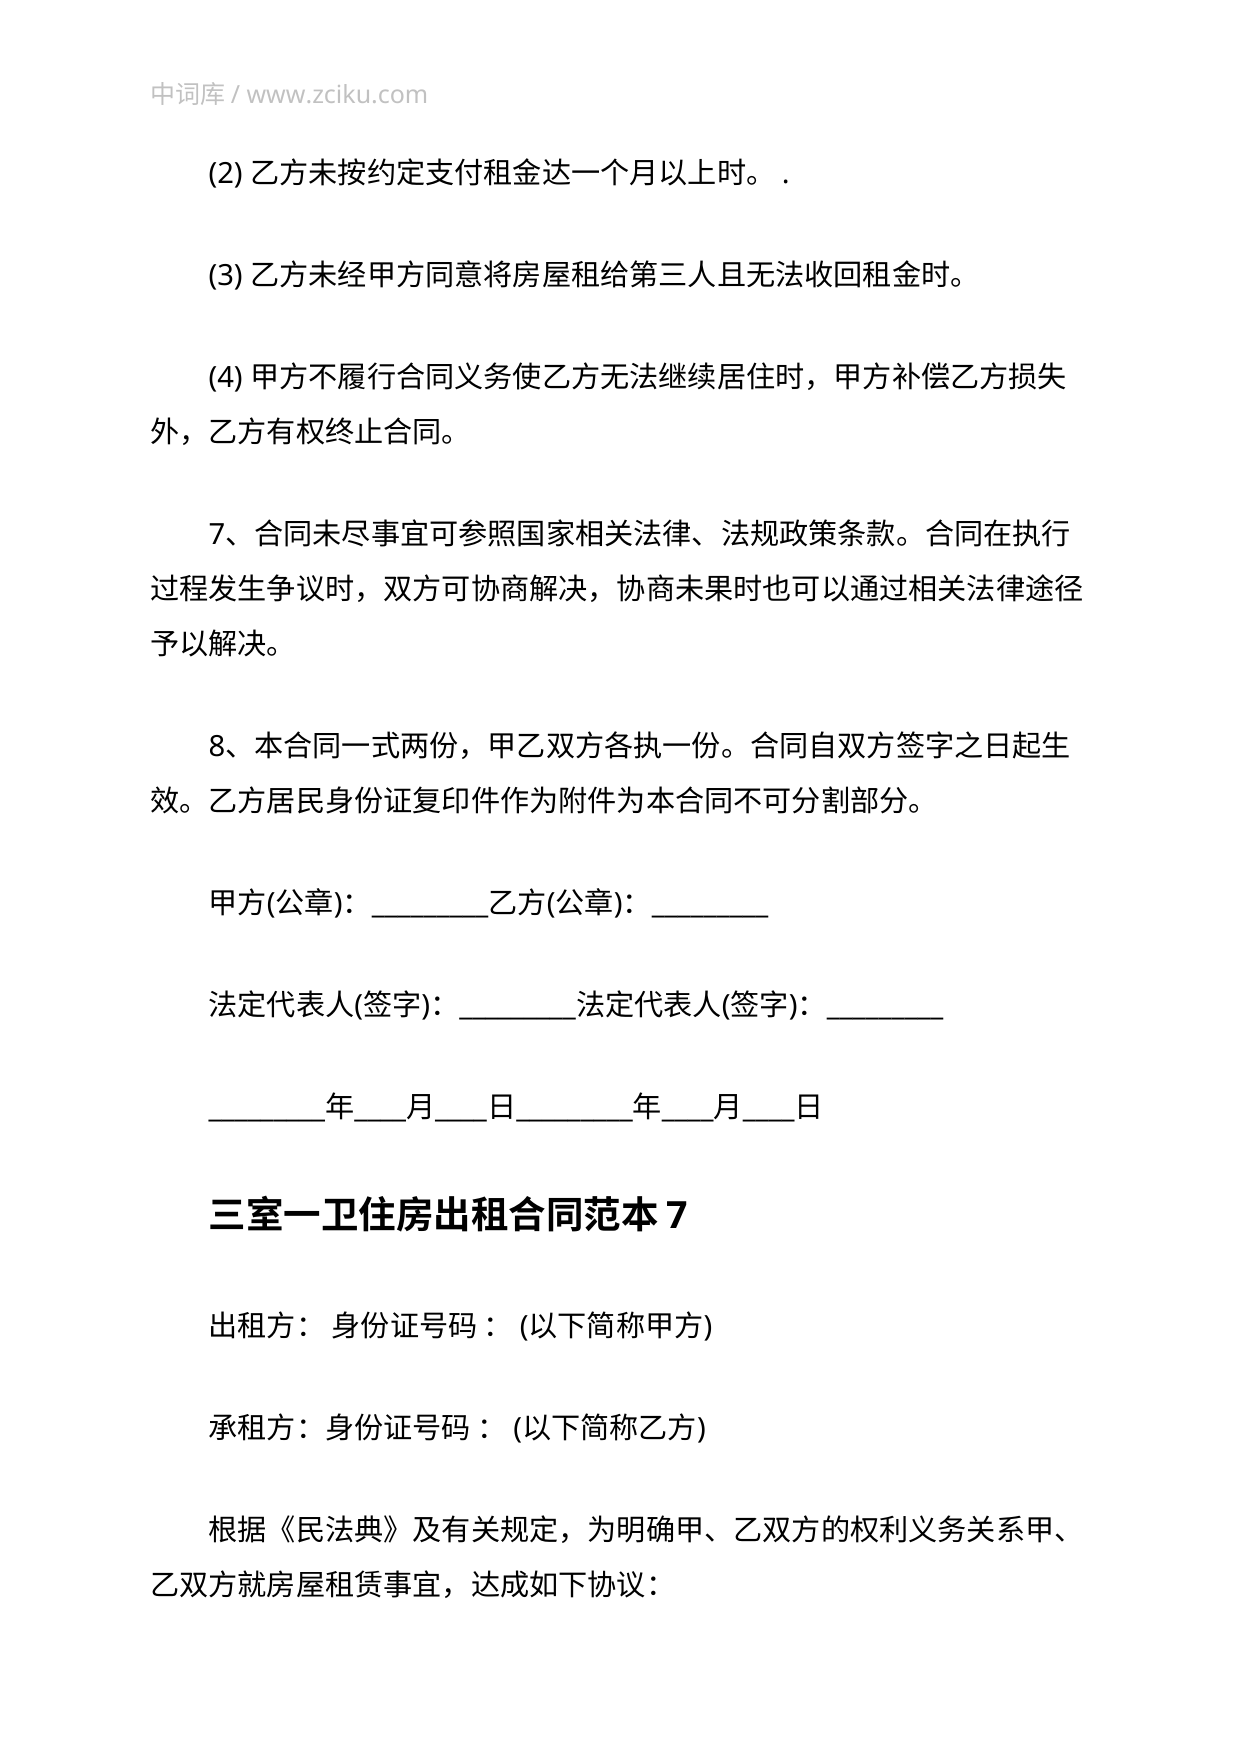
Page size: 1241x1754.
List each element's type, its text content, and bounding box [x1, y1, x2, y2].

text 甲方(公章)：_________乙方(公章)：_________ [150, 879, 1090, 922]
text (4) 甲方不履行合同义务使乙方无法继续居住时，甲方补偿乙方损失外，乙方有权终止合同。 [150, 354, 1090, 451]
text 法定代表人(签字)：_________法定代表人(签字)：_________ [150, 981, 1090, 1023]
text (3) 乙方未经甲方同意将房屋租给第三人且无法收回租金时。 [150, 252, 1090, 294]
text _________年____月____日_________年____月____日 [150, 1083, 1090, 1126]
text 7、合同未尽事宜可参照国家相关法律、法规政策条款。合同在执行过程发生争议时，双方可协商解决，协商未果时也可以通过相关法律途径予以解决。 [150, 511, 1090, 663]
text (2) 乙方未按约定支付租金达一个月以上时。 . [150, 150, 1090, 192]
text 三室一卫住房出租合同范本7 [150, 1185, 1090, 1239]
text 根据《民法典》及有关规定，为明确甲、乙双方的权利义务关系甲、乙双方就房屋租赁事宜，达成如下协议： [150, 1507, 1090, 1604]
text 出租方： 身份证号码 ： (以下简称甲方) [150, 1303, 1090, 1345]
text 承租方：身份证号码 ： (以下简称乙方) [150, 1405, 1090, 1447]
text 8、本合同一式两份，甲乙双方各执一份。合同自双方签字之日起生效。乙方居民身份证复印件作为附件为本合同不可分割部分。 [150, 722, 1090, 820]
